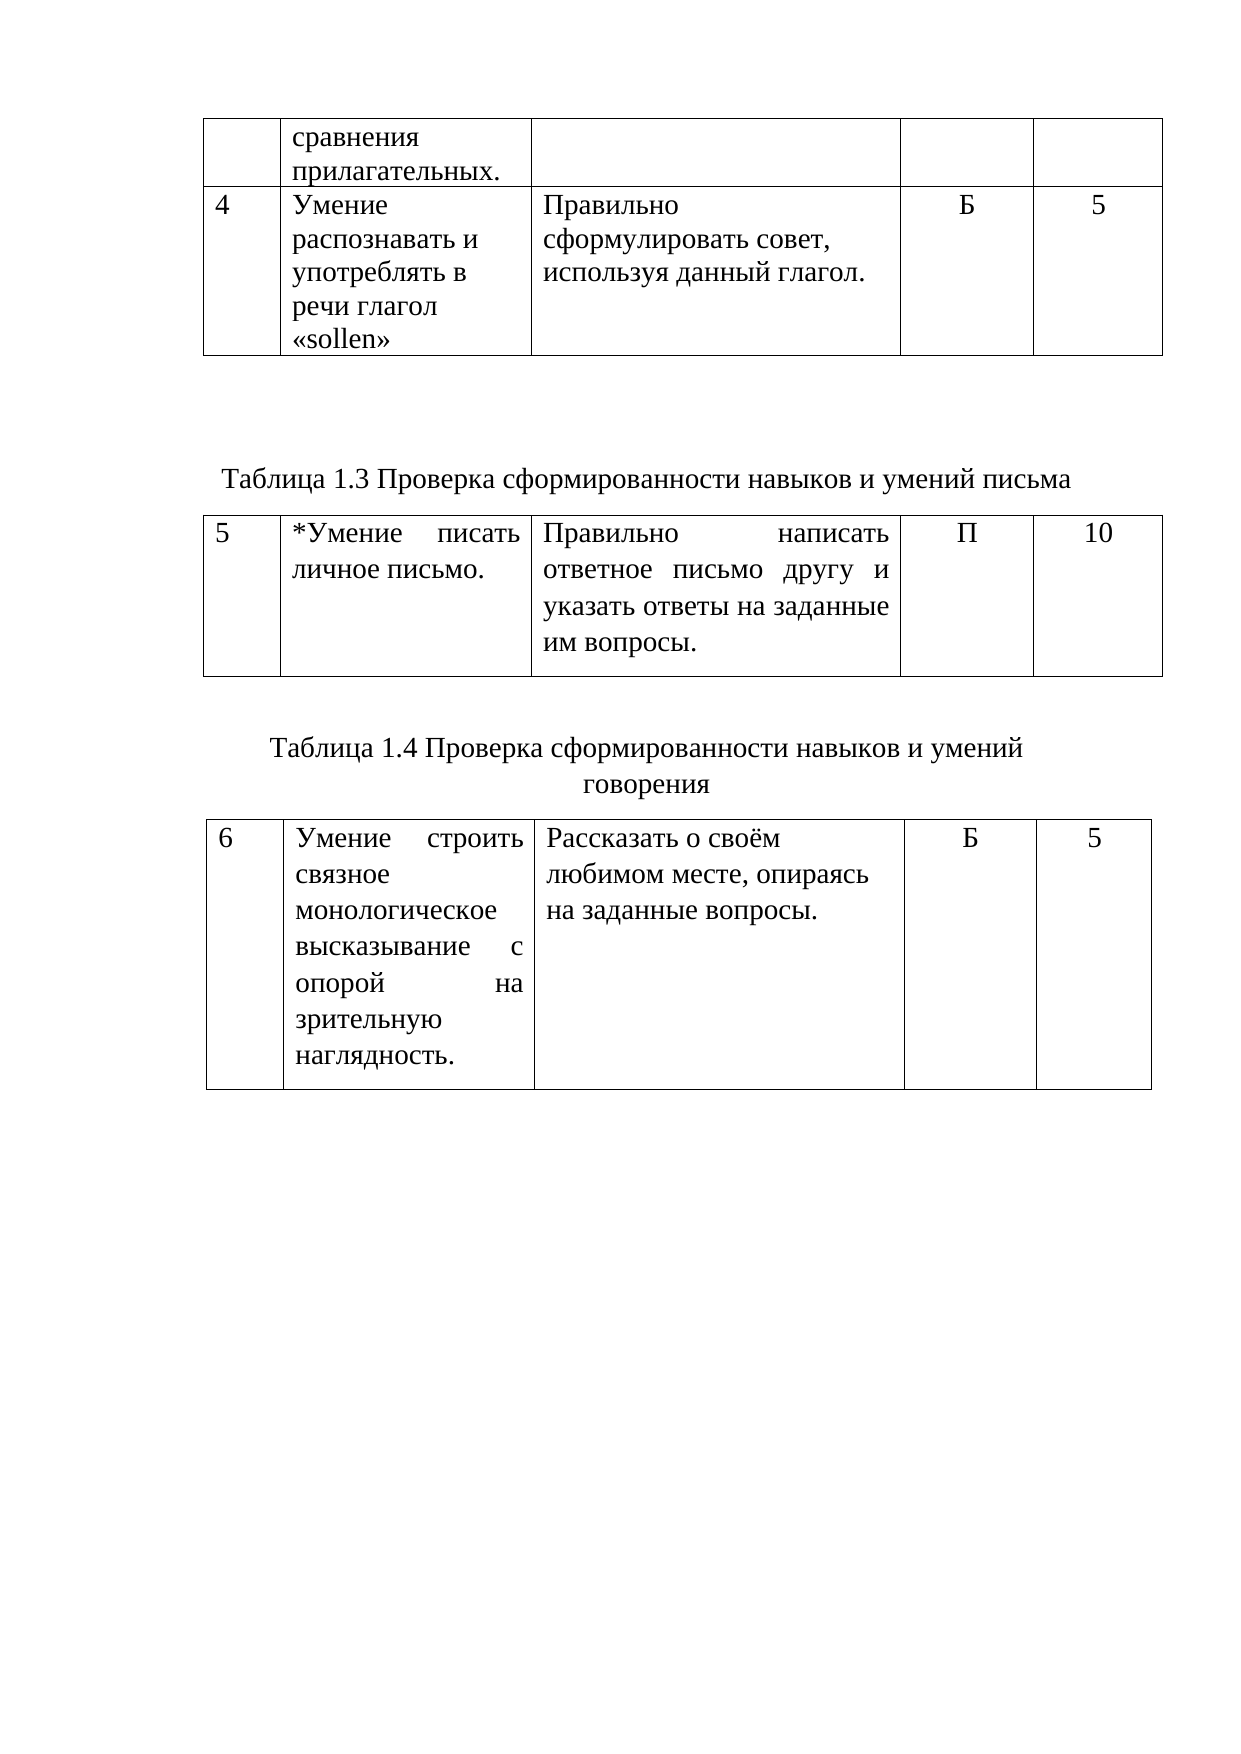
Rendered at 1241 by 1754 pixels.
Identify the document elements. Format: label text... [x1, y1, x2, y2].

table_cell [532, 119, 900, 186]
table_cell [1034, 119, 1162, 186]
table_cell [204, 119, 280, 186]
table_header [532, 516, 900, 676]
text Таблица 1.3 Проверка сформированности навыков и умений письма [215, 462, 1078, 495]
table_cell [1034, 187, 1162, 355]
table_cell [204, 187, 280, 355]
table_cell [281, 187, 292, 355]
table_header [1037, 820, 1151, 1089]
text Таблица 1.4 Проверка сформированности навыков и умений говорения [215, 730, 1078, 800]
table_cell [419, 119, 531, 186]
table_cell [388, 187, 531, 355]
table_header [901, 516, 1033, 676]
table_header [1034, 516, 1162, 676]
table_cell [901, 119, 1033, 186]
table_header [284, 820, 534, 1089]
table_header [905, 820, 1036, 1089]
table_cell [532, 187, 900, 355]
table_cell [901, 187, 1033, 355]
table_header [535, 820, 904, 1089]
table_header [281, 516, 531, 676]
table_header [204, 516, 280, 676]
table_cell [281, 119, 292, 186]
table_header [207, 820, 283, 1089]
